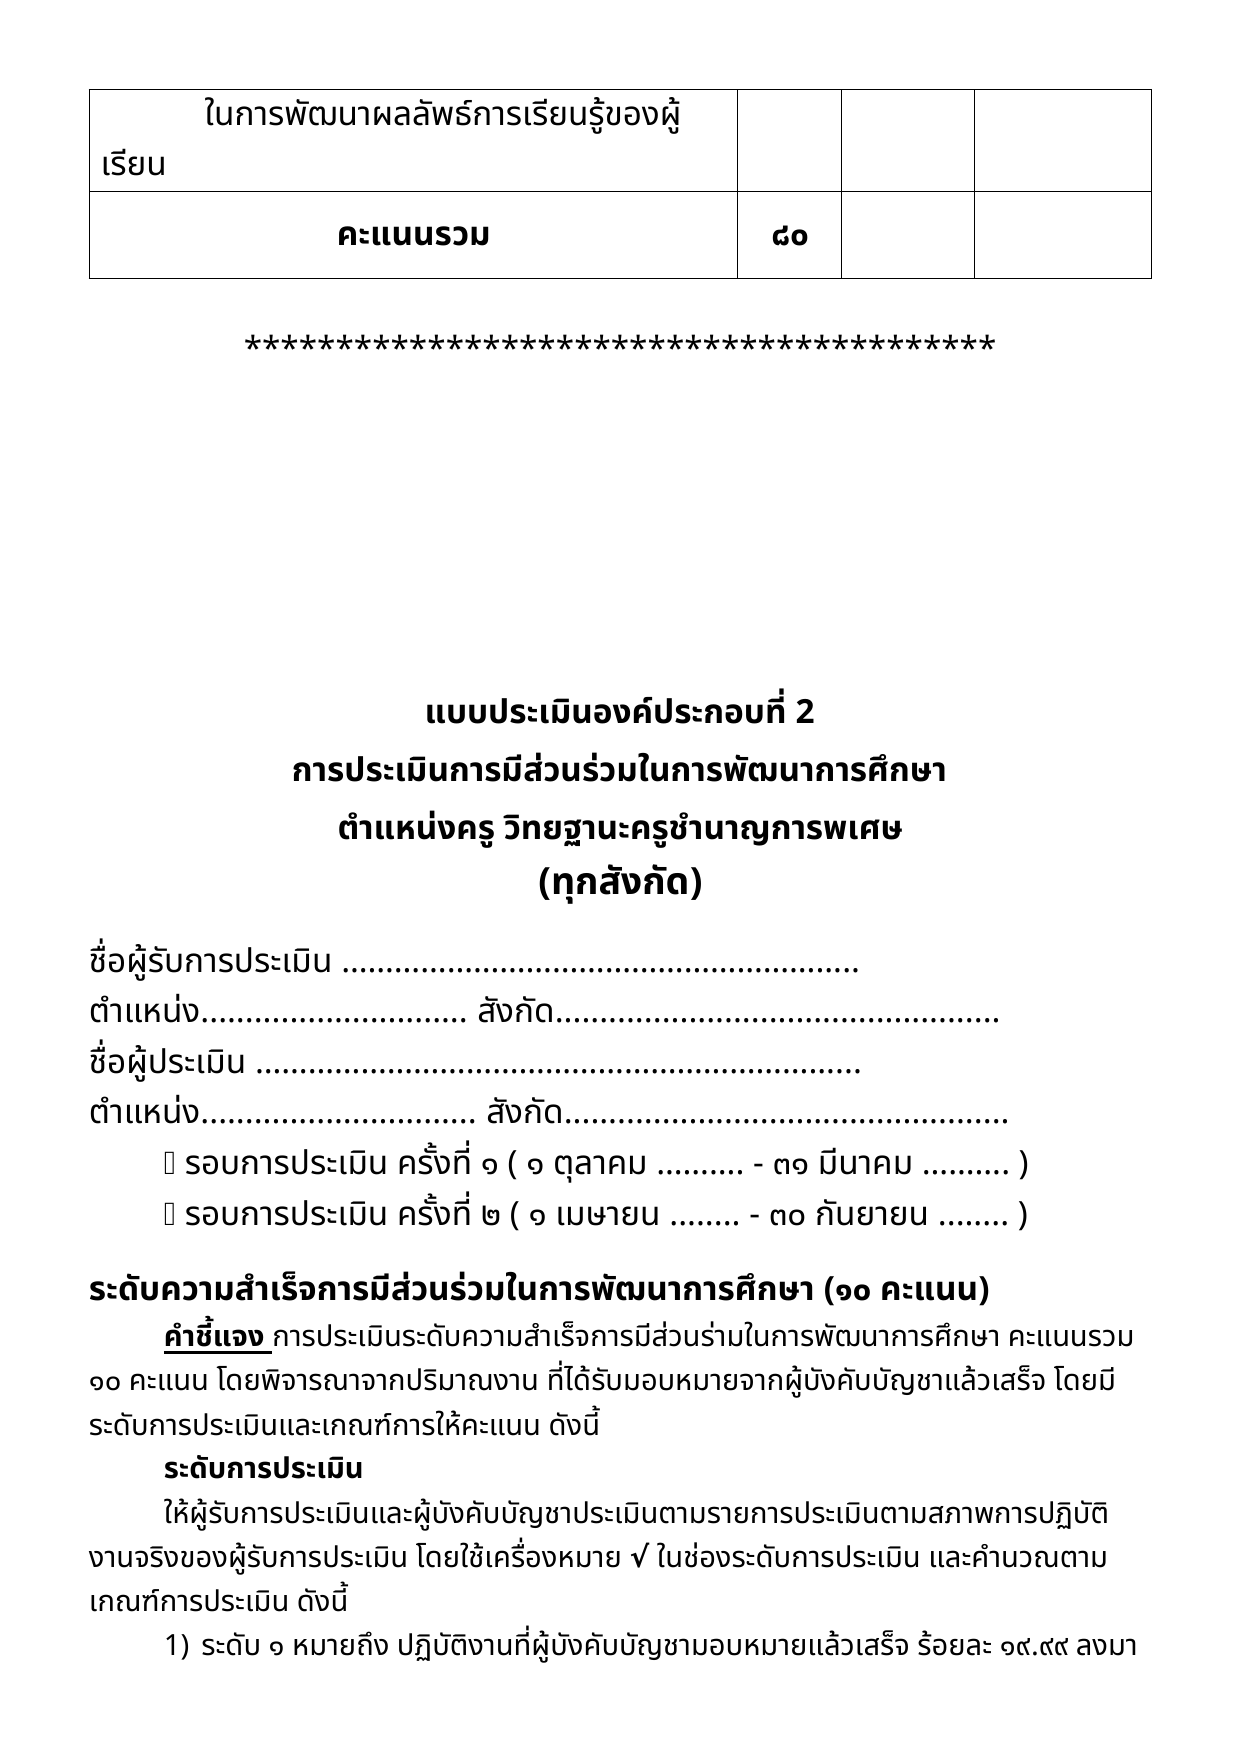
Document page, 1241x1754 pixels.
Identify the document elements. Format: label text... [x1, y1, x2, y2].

text ระดับความสําเร็จการมีส่วนร่วมในการพัฒนาการศึกษา (๑๐ คะแนน) [89, 1265, 1152, 1316]
table_cell [975, 90, 1151, 191]
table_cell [90, 90, 737, 191]
table_cell [975, 192, 1151, 278]
table_cell คะแนนรวม [90, 192, 737, 278]
text การประเมินการมีส่วนร่วมในการพัฒนาการศึกษา [253, 746, 986, 797]
text ***************************************** [89, 325, 1152, 370]
list ระดับ ๑ หมายถึง ปฏิบัติงานที่ผู้บังคับบัญชามอบหมายแล้วเสร็จ ร้อยละ ๑๙.๙๙ ลงมา [164, 1624, 1152, 1668]
text (ทุกสังกัด) [89, 854, 1152, 911]
text ให้ผู้รับการประเมินและผู้บังคับบัญชาประเมินตามรายการประเมินตามสภาพการปฏิบัติงานจริงของผู้รับการประเมิน โดยใช้เครื่องหมาย √ ในช่องระดับการประเมิน และคํานวณตามเกณฑ์การประเมิน ดังนี้ [89, 1492, 1152, 1624]
table_cell ๒๐ [738, 90, 841, 191]
table_cell ๘๐ [738, 192, 841, 278]
text คําชี้แจง การประเมินระดับความสําเร็จการมีส่วนร่ามในการพัฒนาการศึกษา คะแนนรวม ๑๐ คะแนน โดยพิจารณาจากปริมาณงาน ที่ได้รับมอบหมายจากผู้บังคับบัญชาแล้วเสร็จ โดยมีระดับการประเมินและเกณฑ์การให้คะแนน ดังนี้ [89, 1316, 1152, 1448]
text ชื่อผู้ประเมิน …………………………………………………………... ตำแหน่ง............................... สังกัด.................................................. [89, 1038, 1152, 1139]
text ระดับการประเมิน [89, 1448, 1152, 1492]
text รอบการประเมิน ครั้งที่ ๒ ( ๑ เมษายน ........ - ๓๐ กันยายน ........ ) [89, 1189, 1152, 1240]
text ชื่อผู้รับการประเมิน ………………………………………………….. ตำแหน่ง.............................. สังกัด.................................................. [89, 936, 1152, 1038]
text รอบการประเมิน ครั้งที่ ๑ ( ๑ ตุลาคม ………. - ๓๑ มีนาคม ………. ) [89, 1139, 1152, 1189]
table_cell [842, 90, 974, 191]
text แบบประเมินองค์ประกอบที่ 2 [253, 688, 986, 739]
table_cell [842, 192, 974, 278]
text ตําแหน่งครู วิทยฐานะครูชำนาญการพเศษ [89, 804, 1152, 854]
